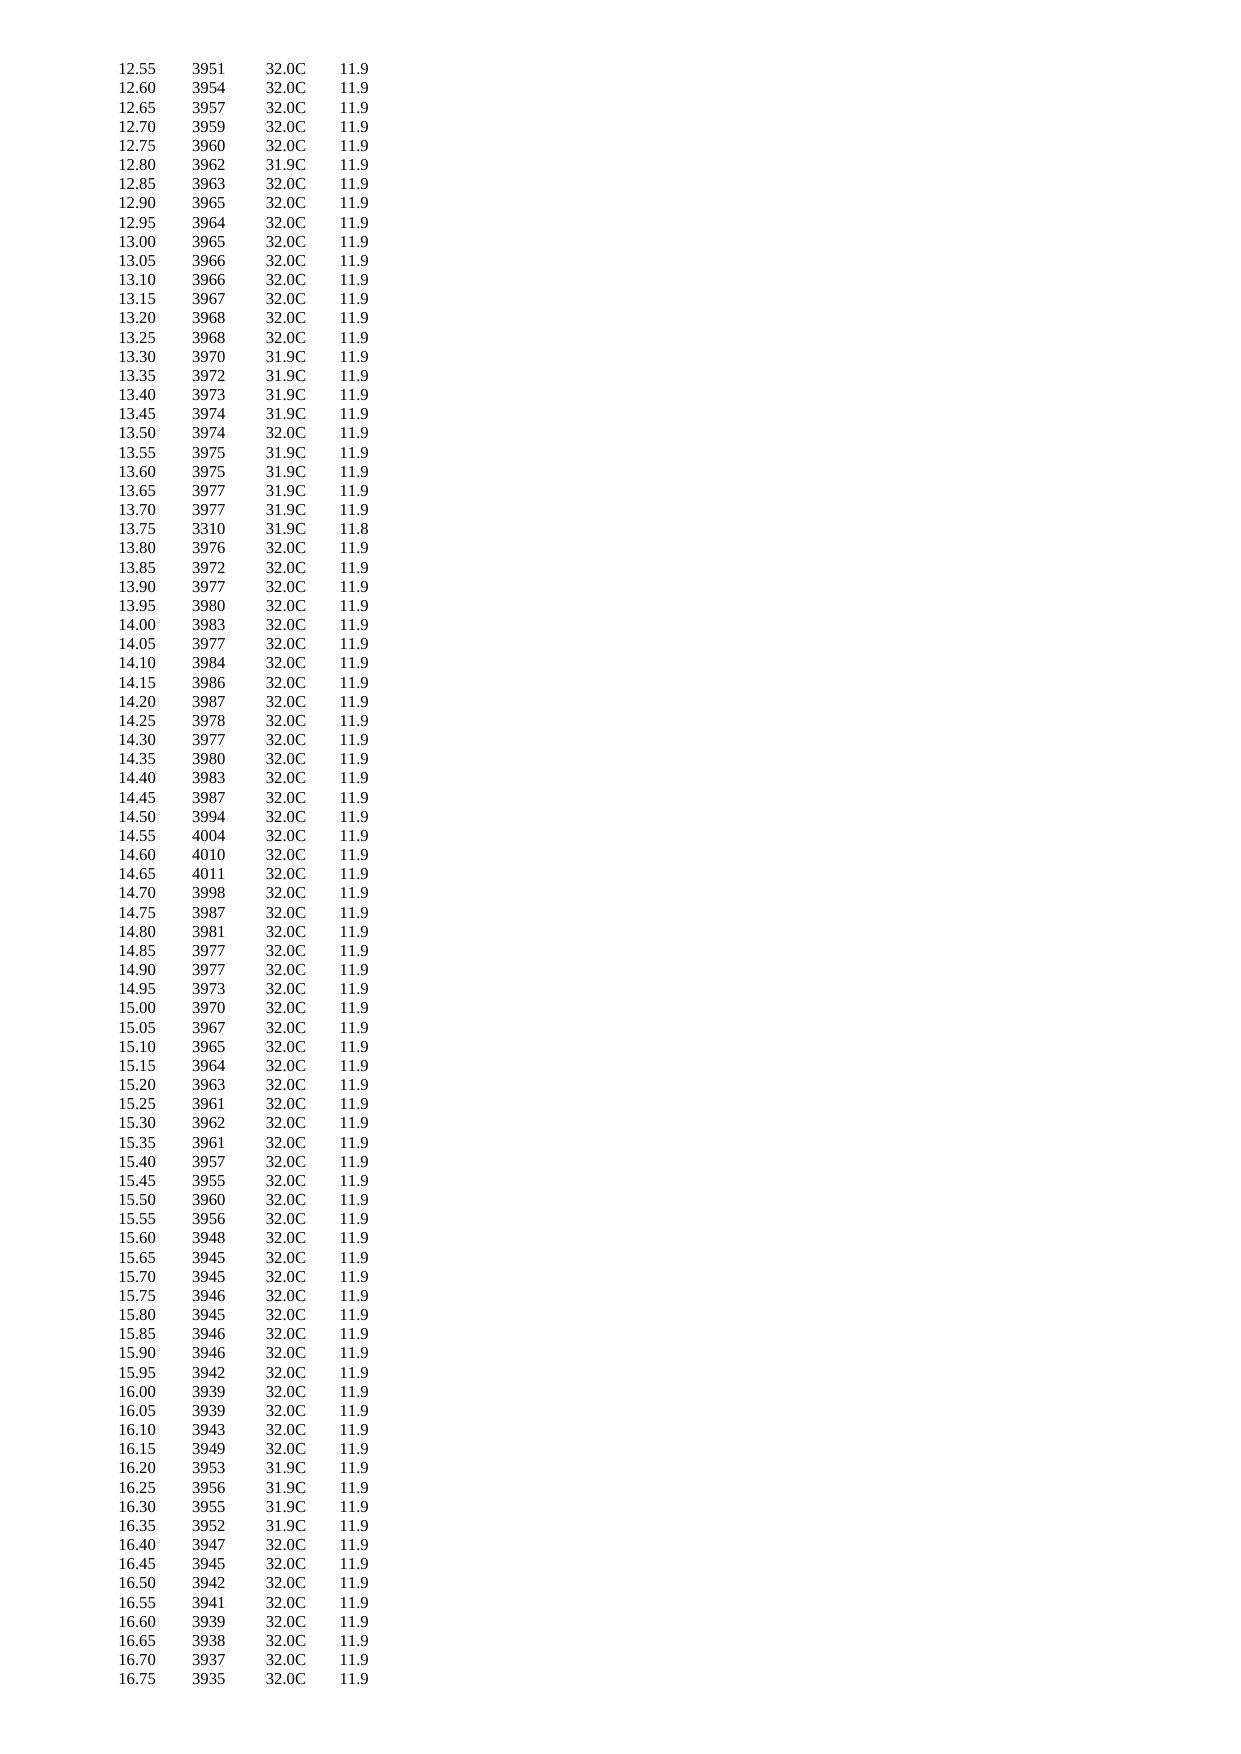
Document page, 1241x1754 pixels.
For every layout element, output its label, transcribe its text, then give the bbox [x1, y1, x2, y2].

text 16.50 3942 32.0C 11.9 [118, 1573, 1122, 1592]
text 16.20 3953 31.9C 11.9 [118, 1458, 1122, 1477]
text 14.85 3977 32.0C 11.9 [118, 941, 1122, 960]
text 15.25 3961 32.0C 11.9 [118, 1094, 1122, 1113]
text 16.05 3939 32.0C 11.9 [118, 1401, 1122, 1420]
text 14.30 3977 32.0C 11.9 [118, 730, 1122, 749]
text 13.60 3975 31.9C 11.9 [118, 462, 1122, 481]
text 13.65 3977 31.9C 11.9 [118, 481, 1122, 500]
text 13.35 3972 31.9C 11.9 [118, 366, 1122, 385]
text 14.15 3986 32.0C 11.9 [118, 672, 1122, 692]
text 16.00 3939 32.0C 11.9 [118, 1382, 1122, 1401]
text 14.90 3977 32.0C 11.9 [118, 960, 1122, 979]
text 16.45 3945 32.0C 11.9 [118, 1554, 1122, 1573]
text 13.15 3967 32.0C 11.9 [118, 289, 1122, 308]
text 16.75 3935 32.0C 11.9 [118, 1669, 1122, 1688]
text 13.50 3974 32.0C 11.9 [118, 423, 1122, 442]
text 15.00 3970 32.0C 11.9 [118, 998, 1122, 1017]
text 12.70 3959 32.0C 11.9 [118, 117, 1122, 136]
text 12.60 3954 32.0C 11.9 [118, 78, 1122, 97]
text 14.20 3987 32.0C 11.9 [118, 692, 1122, 711]
text 16.35 3952 31.9C 11.9 [118, 1516, 1122, 1535]
text 16.30 3955 31.9C 11.9 [118, 1497, 1122, 1516]
text 13.80 3976 32.0C 11.9 [118, 538, 1122, 557]
text 15.80 3945 32.0C 11.9 [118, 1305, 1122, 1324]
text 15.05 3967 32.0C 11.9 [118, 1017, 1122, 1037]
text 14.40 3983 32.0C 11.9 [118, 768, 1122, 787]
text 15.55 3956 32.0C 11.9 [118, 1209, 1122, 1228]
text 16.10 3943 32.0C 11.9 [118, 1420, 1122, 1439]
text 15.70 3945 32.0C 11.9 [118, 1267, 1122, 1286]
text 13.90 3977 32.0C 11.9 [118, 577, 1122, 596]
text 12.90 3965 32.0C 11.9 [118, 193, 1122, 212]
text 15.10 3965 32.0C 11.9 [118, 1037, 1122, 1056]
text 12.65 3957 32.0C 11.9 [118, 97, 1122, 117]
text 12.80 3962 31.9C 11.9 [118, 155, 1122, 174]
text 14.75 3987 32.0C 11.9 [118, 902, 1122, 922]
text 13.20 3968 32.0C 11.9 [118, 308, 1122, 327]
text 14.60 4010 32.0C 11.9 [118, 845, 1122, 864]
text 14.05 3977 32.0C 11.9 [118, 634, 1122, 653]
text 13.05 3966 32.0C 11.9 [118, 251, 1122, 270]
text 14.25 3978 32.0C 11.9 [118, 711, 1122, 730]
text 15.95 3942 32.0C 11.9 [118, 1362, 1122, 1382]
text 15.60 3948 32.0C 11.9 [118, 1228, 1122, 1247]
text 15.45 3955 32.0C 11.9 [118, 1171, 1122, 1190]
text 13.00 3965 32.0C 11.9 [118, 232, 1122, 251]
text 16.70 3937 32.0C 11.9 [118, 1650, 1122, 1669]
text 15.20 3963 32.0C 11.9 [118, 1075, 1122, 1094]
text 14.45 3987 32.0C 11.9 [118, 787, 1122, 807]
text 12.85 3963 32.0C 11.9 [118, 174, 1122, 193]
text 16.25 3956 31.9C 11.9 [118, 1477, 1122, 1497]
text 13.10 3966 32.0C 11.9 [118, 270, 1122, 289]
text 12.55 3951 32.0C 11.9 [118, 59, 1122, 78]
text 13.40 3973 31.9C 11.9 [118, 385, 1122, 404]
text 14.00 3983 32.0C 11.9 [118, 615, 1122, 634]
text 13.25 3968 32.0C 11.9 [118, 327, 1122, 347]
text 15.50 3960 32.0C 11.9 [118, 1190, 1122, 1209]
text 16.40 3947 32.0C 11.9 [118, 1535, 1122, 1554]
text 14.50 3994 32.0C 11.9 [118, 807, 1122, 826]
text 14.95 3973 32.0C 11.9 [118, 979, 1122, 998]
text 15.15 3964 32.0C 11.9 [118, 1056, 1122, 1075]
text 14.70 3998 32.0C 11.9 [118, 883, 1122, 902]
text 15.30 3962 32.0C 11.9 [118, 1113, 1122, 1132]
text 12.75 3960 32.0C 11.9 [118, 136, 1122, 155]
text 14.35 3980 32.0C 11.9 [118, 749, 1122, 768]
text 15.40 3957 32.0C 11.9 [118, 1152, 1122, 1171]
text 16.55 3941 32.0C 11.9 [118, 1592, 1122, 1612]
text 13.95 3980 32.0C 11.9 [118, 596, 1122, 615]
text 13.55 3975 31.9C 11.9 [118, 442, 1122, 462]
text 14.65 4011 32.0C 11.9 [118, 864, 1122, 883]
text 15.35 3961 32.0C 11.9 [118, 1132, 1122, 1152]
text 14.10 3984 32.0C 11.9 [118, 653, 1122, 672]
text 16.65 3938 32.0C 11.9 [118, 1631, 1122, 1650]
text 15.75 3946 32.0C 11.9 [118, 1286, 1122, 1305]
text 13.30 3970 31.9C 11.9 [118, 347, 1122, 366]
text 14.55 4004 32.0C 11.9 [118, 826, 1122, 845]
text 13.70 3977 31.9C 11.9 [118, 500, 1122, 519]
text 12.95 3964 32.0C 11.9 [118, 212, 1122, 232]
text 15.90 3946 32.0C 11.9 [118, 1343, 1122, 1362]
text 13.45 3974 31.9C 11.9 [118, 404, 1122, 423]
text 16.60 3939 32.0C 11.9 [118, 1612, 1122, 1631]
text 14.80 3981 32.0C 11.9 [118, 922, 1122, 941]
text 16.15 3949 32.0C 11.9 [118, 1439, 1122, 1458]
text 13.85 3972 32.0C 11.9 [118, 557, 1122, 577]
text 15.65 3945 32.0C 11.9 [118, 1247, 1122, 1267]
text 15.85 3946 32.0C 11.9 [118, 1324, 1122, 1343]
text 13.75 3310 31.9C 11.8 [118, 519, 1122, 538]
